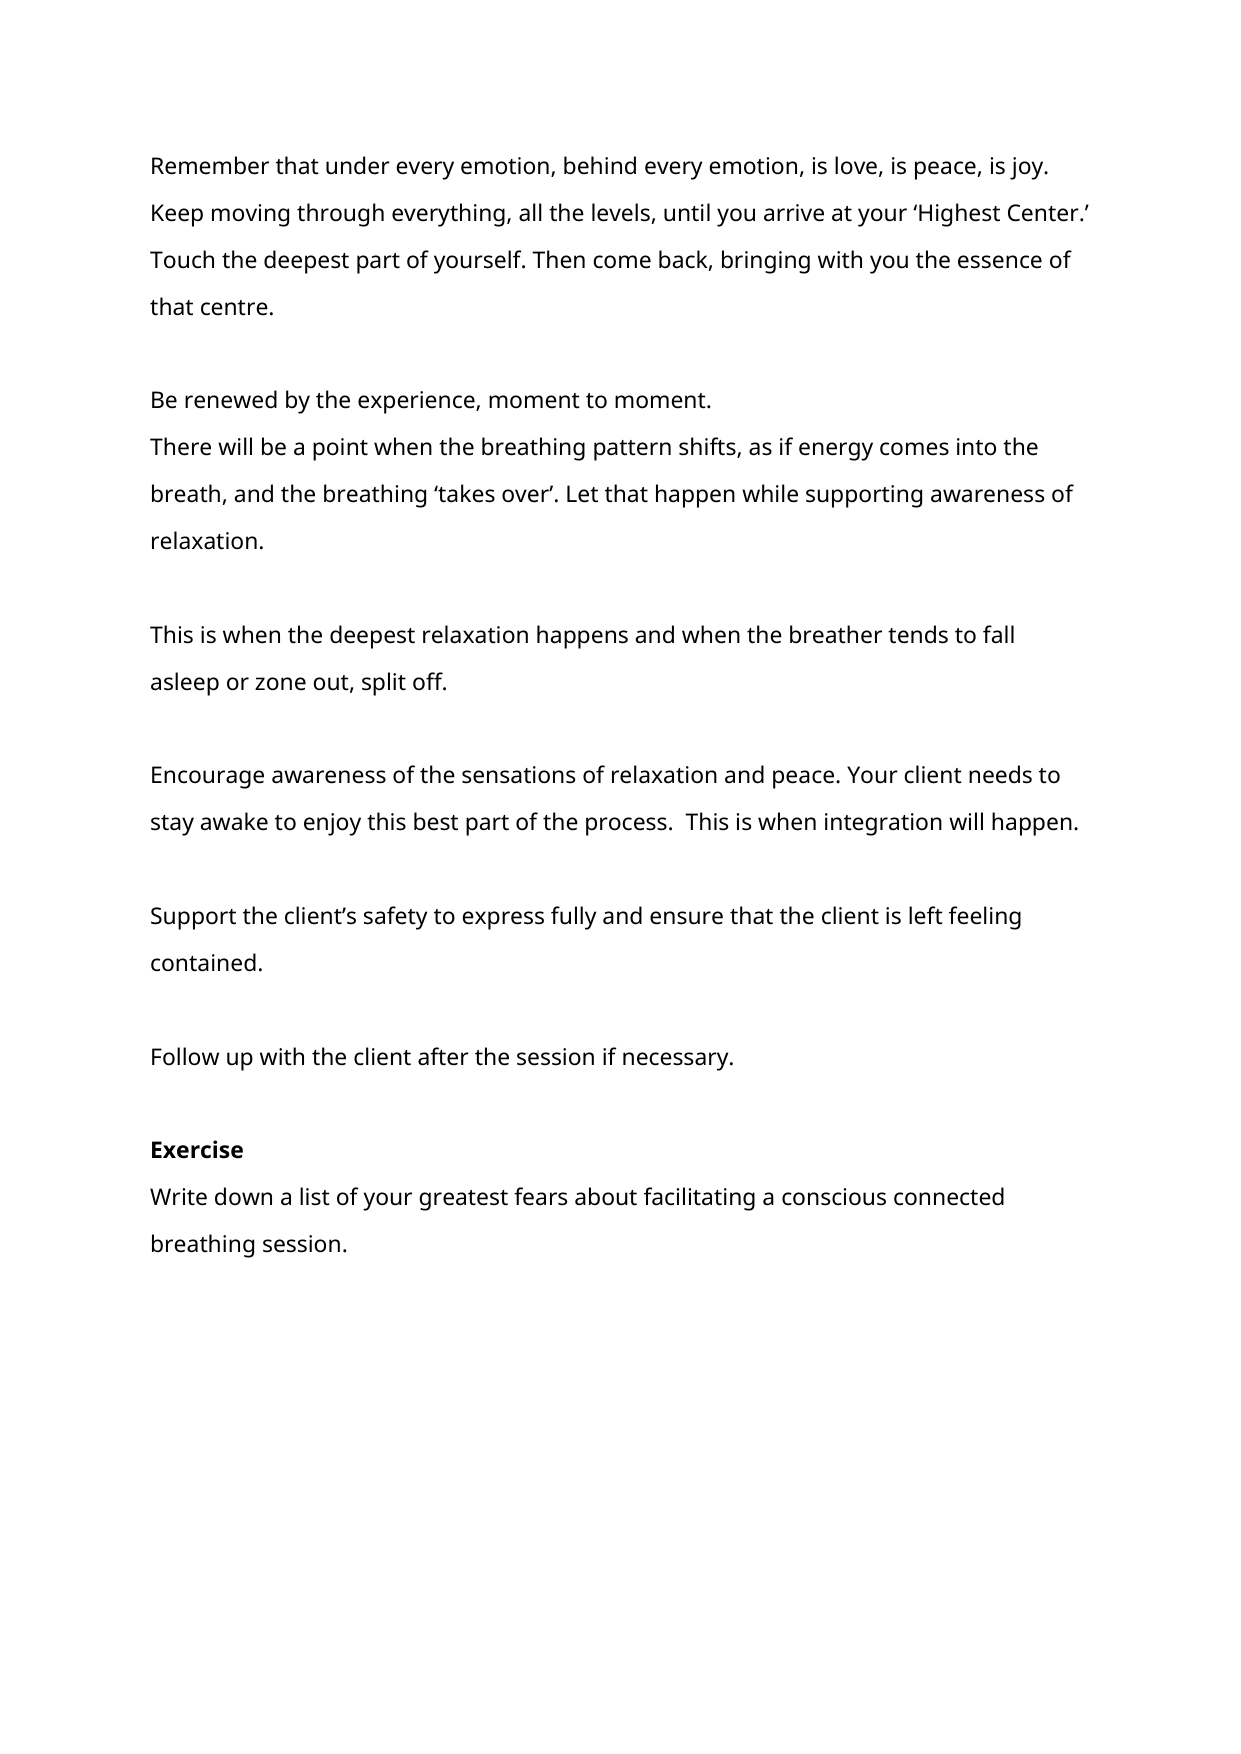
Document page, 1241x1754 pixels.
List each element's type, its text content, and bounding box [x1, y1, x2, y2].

text There will be a point when the breathing pattern shifts, as if energy comes into the breath, and the breathing ‘takes over’. Let that happen while supporting awareness of relaxation. [150, 431, 1090, 556]
text Be renewed by the experience, moment to moment. [150, 384, 1090, 416]
text Write down a list of your greatest fears about facilitating a conscious connected breathing session. [150, 1181, 1090, 1259]
text Remember that under every emotion, behind every emotion, is love, is peace, is joy. Keep moving through everything, all the levels, until you arrive at your ‘Highest Center.’ Touch the deepest part of yourself. Then come back, bringing with you the essence of that centre. [150, 150, 1090, 322]
text Exercise [150, 1134, 1090, 1166]
text This is when the deepest relaxation happens and when the breather tends to fall asleep or zone out, split off. [150, 619, 1090, 697]
text Follow up with the client after the session if necessary. [150, 1041, 1090, 1072]
text Encourage awareness of the sensations of relaxation and peace. Your client needs to stay awake to enjoy this best part of the process. This is when integration will happen. [150, 759, 1090, 837]
text Support the client’s safety to express fully and ensure that the client is left feeling contained. [150, 900, 1090, 978]
